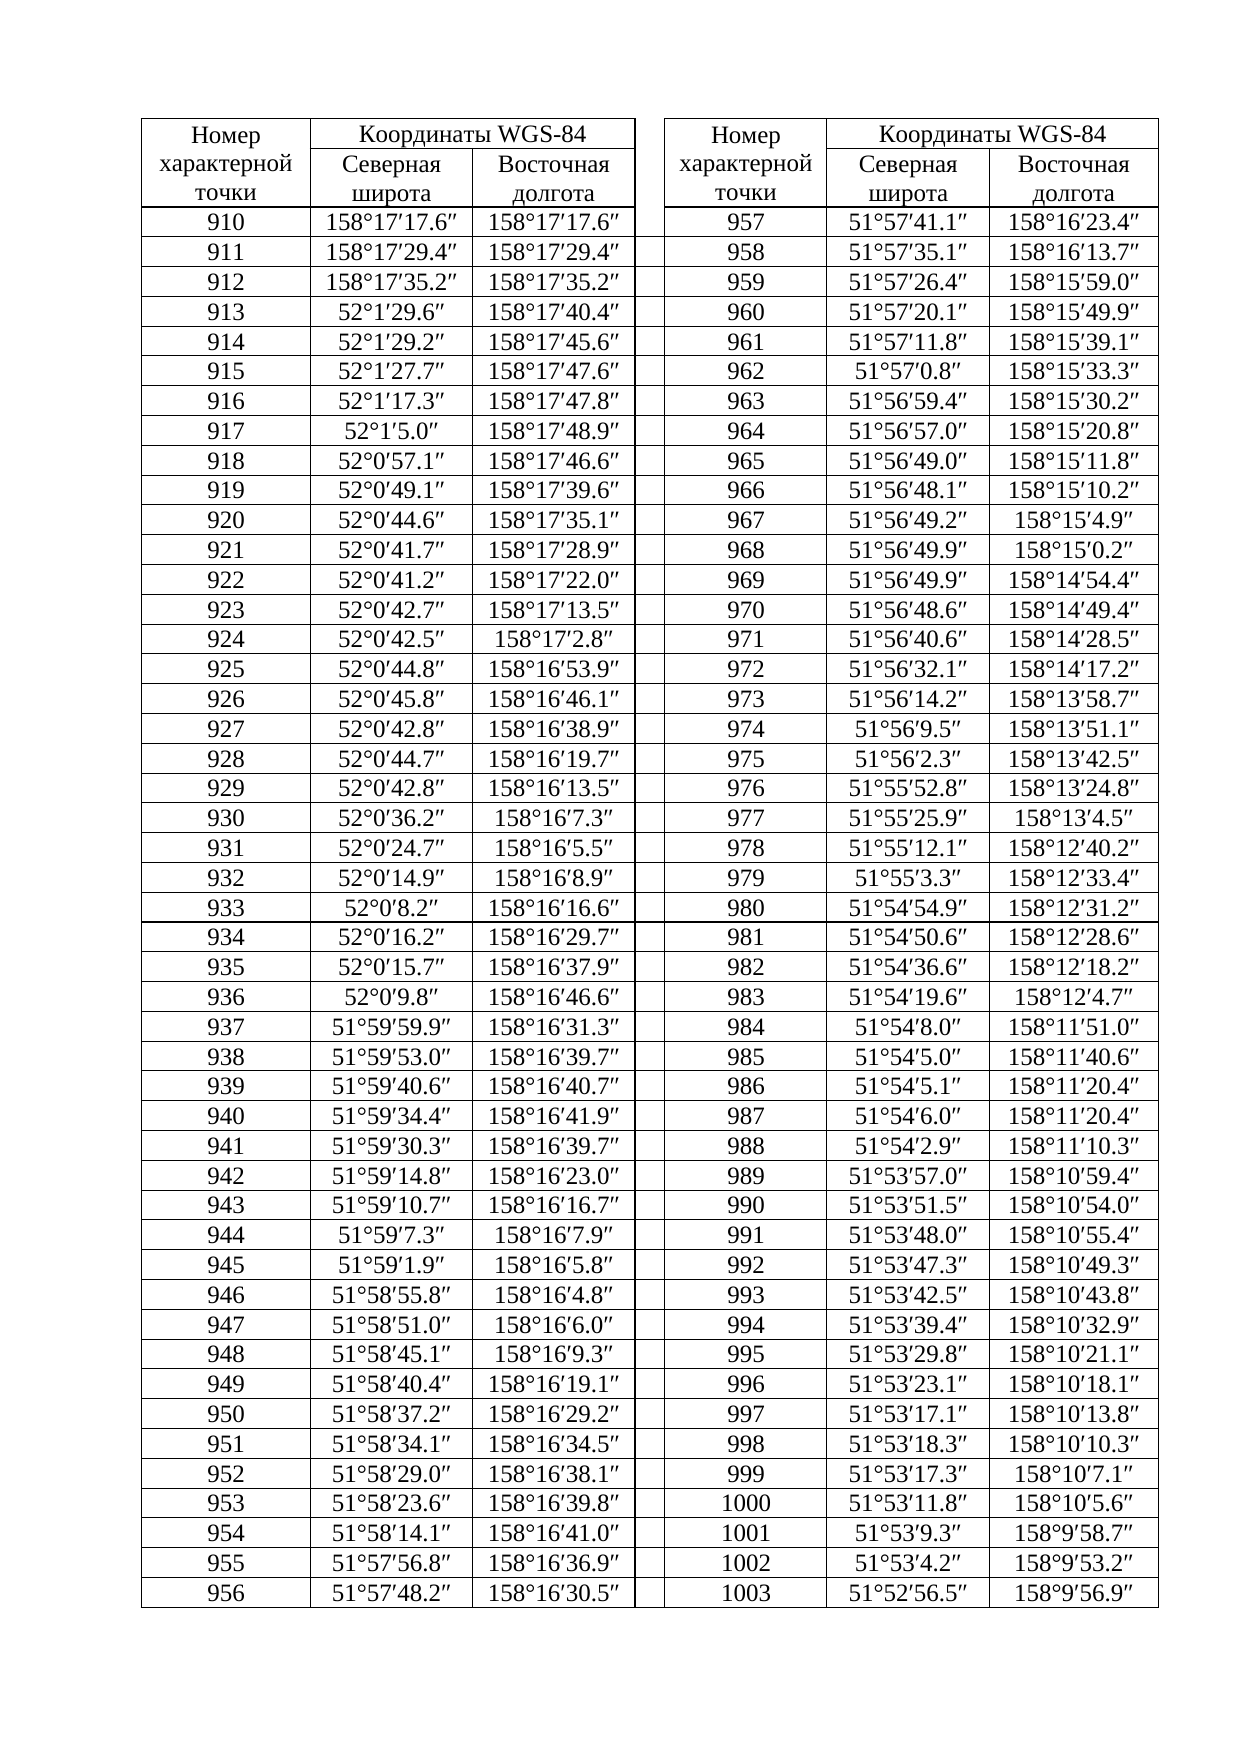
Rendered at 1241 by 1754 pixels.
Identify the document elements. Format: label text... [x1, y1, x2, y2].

table_cell 158°16′39.7″ [473, 1131, 634, 1160]
table_cell [636, 803, 664, 832]
table_cell 930 [142, 803, 310, 832]
table_cell 158°11′51.0″ [990, 1012, 1158, 1041]
table_cell 158°16′40.7″ [473, 1071, 634, 1100]
table_cell 957 [665, 208, 826, 236]
table_cell 939 [142, 1071, 310, 1100]
table_cell 158°13′42.5″ [990, 744, 1158, 772]
table_cell 51°56′14.2″ [827, 684, 989, 713]
table_cell [636, 1310, 664, 1338]
table_cell [636, 1250, 664, 1279]
table_cell 158°16′37.9″ [473, 952, 634, 981]
table_cell 158°17′29.4″ [473, 237, 634, 266]
table_cell 51°59′34.4″ [311, 1101, 472, 1130]
table_cell 52°1′29.6″ [311, 297, 472, 326]
table_cell 51°53′39.4″ [827, 1310, 989, 1338]
table_cell 997 [665, 1399, 826, 1428]
table_cell 921 [142, 535, 310, 564]
table_cell 52°1′27.7″ [311, 356, 472, 385]
table_cell 158°17′35.2″ [473, 267, 634, 296]
table_cell 51°53′29.8″ [827, 1340, 989, 1368]
table_cell 158°16′30.5″ [473, 1578, 634, 1607]
table_cell 51°56′59.4″ [827, 386, 989, 415]
table_cell 51°56′48.6″ [827, 595, 989, 623]
table_header Координаты WGS-84 [827, 119, 1158, 148]
table_cell [636, 1161, 664, 1189]
table_cell [636, 565, 664, 594]
table_cell 158°16′39.8″ [473, 1489, 634, 1517]
table_cell [636, 237, 664, 266]
table_cell 928 [142, 744, 310, 772]
table_cell 158°17′2.8″ [473, 625, 634, 653]
table_cell 158°16′5.8″ [473, 1250, 634, 1279]
table_cell 51°58′55.8″ [311, 1280, 472, 1309]
table_cell 934 [142, 923, 310, 951]
table_header [636, 118, 664, 148]
table_cell [636, 206, 664, 236]
table_cell 913 [142, 297, 310, 326]
table_cell 158°17′29.4″ [311, 237, 472, 266]
table_cell 1000 [665, 1489, 826, 1517]
table_cell 943 [142, 1191, 310, 1219]
table_cell 987 [665, 1101, 826, 1130]
table_cell 158°16′38.9″ [473, 714, 634, 743]
table_cell 51°56′2.3″ [827, 744, 989, 772]
table_cell 52°0′57.1″ [311, 446, 472, 474]
table_cell 931 [142, 833, 310, 862]
table_cell 923 [142, 595, 310, 623]
table_cell 158°16′4.8″ [473, 1280, 634, 1309]
table_cell 158°9′56.9″ [990, 1578, 1158, 1607]
table_cell 1001 [665, 1518, 826, 1547]
table_cell 158°11′20.4″ [990, 1071, 1158, 1100]
table_cell 958 [665, 237, 826, 266]
table_cell 51°57′41.1″ [827, 208, 989, 236]
table_cell 51°55′25.9″ [827, 803, 989, 832]
table_cell 999 [665, 1459, 826, 1487]
table_cell 963 [665, 386, 826, 415]
table_cell 983 [665, 982, 826, 1011]
table_cell 917 [142, 416, 310, 445]
table_cell 974 [665, 714, 826, 743]
table_cell 51°58′14.1″ [311, 1518, 472, 1547]
table_cell [636, 1489, 664, 1517]
table_cell [636, 148, 664, 206]
table_header Номер характерной точки [142, 119, 310, 206]
table_cell 51°58′29.0″ [311, 1459, 472, 1487]
table_cell 950 [142, 1399, 310, 1428]
table_cell 52°0′15.7″ [311, 952, 472, 981]
table_cell 52°0′41.7″ [311, 535, 472, 564]
table_cell 158°13′58.7″ [990, 684, 1158, 713]
table_cell 158°16′9.3″ [473, 1340, 634, 1368]
table_cell 52°0′24.7″ [311, 833, 472, 862]
table_cell 979 [665, 863, 826, 892]
table_cell 51°53′9.3″ [827, 1518, 989, 1547]
table_cell [636, 1071, 664, 1100]
table_cell 158°9′58.7″ [990, 1518, 1158, 1547]
table_cell 51°55′12.1″ [827, 833, 989, 862]
table_cell 51°59′59.9″ [311, 1012, 472, 1041]
table_cell 51°56′57.0″ [827, 416, 989, 445]
table_cell 158°16′46.6″ [473, 982, 634, 1011]
table_cell 158°17′35.2″ [311, 267, 472, 296]
table_cell 986 [665, 1071, 826, 1100]
table_cell [636, 1042, 664, 1070]
table_cell 51°56′49.0″ [827, 446, 989, 474]
table_cell 51°54′54.9″ [827, 893, 989, 921]
table_cell 978 [665, 833, 826, 862]
table_cell 51°53′57.0″ [827, 1161, 989, 1189]
table_cell [636, 1340, 664, 1368]
table_cell 158°16′19.1″ [473, 1369, 634, 1398]
table_cell 51°53′51.5″ [827, 1191, 989, 1219]
table_cell [636, 297, 664, 326]
table_cell 51°58′34.1″ [311, 1429, 472, 1458]
table_cell 158°10′43.8″ [990, 1280, 1158, 1309]
table_cell 51°59′14.8″ [311, 1161, 472, 1189]
table_cell 52°0′14.9″ [311, 863, 472, 892]
table_cell 988 [665, 1131, 826, 1160]
table_cell 960 [665, 297, 826, 326]
table_cell 158°16′29.2″ [473, 1399, 634, 1428]
table_cell 158°16′23.4″ [990, 208, 1158, 236]
table_cell [636, 625, 664, 653]
table_cell 158°16′8.9″ [473, 863, 634, 892]
table_cell 996 [665, 1369, 826, 1398]
table_cell 952 [142, 1459, 310, 1487]
table_cell 965 [665, 446, 826, 474]
table_cell 158°12′40.2″ [990, 833, 1158, 862]
table_cell [636, 654, 664, 683]
table_cell 158°16′34.5″ [473, 1429, 634, 1458]
table_cell 158°15′4.9″ [990, 505, 1158, 534]
table_cell 158°17′13.5″ [473, 595, 634, 623]
table_cell 918 [142, 446, 310, 474]
table_cell 51°59′7.3″ [311, 1220, 472, 1249]
table_cell 51°54′8.0″ [827, 1012, 989, 1041]
table_cell 51°57′0.8″ [827, 356, 989, 385]
table_cell 51°55′52.8″ [827, 774, 989, 802]
table_cell 158°13′24.8″ [990, 774, 1158, 802]
table_cell 158°10′55.4″ [990, 1220, 1158, 1249]
table_cell Восточная долгота [990, 149, 1158, 206]
table_cell 967 [665, 505, 826, 534]
table_cell 158°11′20.4″ [990, 1101, 1158, 1130]
table_cell 158°16′41.0″ [473, 1518, 634, 1547]
table_cell Северная широта [311, 149, 472, 206]
table_cell 158°16′53.9″ [473, 654, 634, 683]
table_cell 994 [665, 1310, 826, 1338]
table_cell 51°56′49.9″ [827, 565, 989, 594]
table_cell 158°10′32.9″ [990, 1310, 1158, 1338]
table_cell 51°58′23.6″ [311, 1489, 472, 1517]
table_cell 51°54′36.6″ [827, 952, 989, 981]
table_cell 158°14′54.4″ [990, 565, 1158, 594]
table_cell 158°16′5.5″ [473, 833, 634, 862]
table_cell 52°0′42.8″ [311, 774, 472, 802]
table_cell 984 [665, 1012, 826, 1041]
table_cell 158°16′46.1″ [473, 684, 634, 713]
table_cell 158°17′40.4″ [473, 297, 634, 326]
table_cell 51°53′48.0″ [827, 1220, 989, 1249]
table_cell 158°17′28.9″ [473, 535, 634, 564]
table_cell 158°17′35.1″ [473, 505, 634, 534]
table_cell 158°11′10.3″ [990, 1131, 1158, 1160]
table_cell [636, 1518, 664, 1547]
table_cell 932 [142, 863, 310, 892]
table_cell 51°59′10.7″ [311, 1191, 472, 1219]
table_cell 926 [142, 684, 310, 713]
table_cell 158°13′4.5″ [990, 803, 1158, 832]
table_cell 158°16′38.1″ [473, 1459, 634, 1487]
table_cell [636, 833, 664, 862]
table_cell 158°15′30.2″ [990, 386, 1158, 415]
table_cell [636, 446, 664, 474]
table_cell 51°59′30.3″ [311, 1131, 472, 1160]
table_cell 158°12′28.6″ [990, 923, 1158, 951]
table_cell 158°17′48.9″ [473, 416, 634, 445]
table_cell 158°15′49.9″ [990, 297, 1158, 326]
table_cell 919 [142, 476, 310, 504]
table_cell [636, 386, 664, 415]
table_cell [636, 982, 664, 1011]
table_cell 970 [665, 595, 826, 623]
table_cell [636, 1459, 664, 1487]
table_cell 158°10′18.1″ [990, 1369, 1158, 1398]
table_cell 158°13′51.1″ [990, 714, 1158, 743]
table_cell 158°16′13.5″ [473, 774, 634, 802]
table_cell 51°56′9.5″ [827, 714, 989, 743]
table_cell 914 [142, 327, 310, 355]
table_cell 981 [665, 923, 826, 951]
table_cell 158°10′59.4″ [990, 1161, 1158, 1189]
table_cell 158°16′6.0″ [473, 1310, 634, 1338]
table_cell 158°15′10.2″ [990, 476, 1158, 504]
table_cell 922 [142, 565, 310, 594]
table_cell 51°58′40.4″ [311, 1369, 472, 1398]
table_header Координаты WGS-84 [311, 119, 634, 148]
table_cell 51°56′48.1″ [827, 476, 989, 504]
table_cell [636, 863, 664, 892]
table_cell 941 [142, 1131, 310, 1160]
table_cell 944 [142, 1220, 310, 1249]
table_cell 916 [142, 386, 310, 415]
table_cell 158°17′17.6″ [311, 208, 472, 236]
table_cell 158°15′39.1″ [990, 327, 1158, 355]
table_cell [636, 952, 664, 981]
table_cell 52°0′9.8″ [311, 982, 472, 1011]
table_cell 51°53′42.5″ [827, 1280, 989, 1309]
table_cell 158°10′54.0″ [990, 1191, 1158, 1219]
table_cell 51°54′5.0″ [827, 1042, 989, 1070]
table_cell 158°17′17.6″ [473, 208, 634, 236]
table_cell 1002 [665, 1548, 826, 1577]
table_cell 158°16′39.7″ [473, 1042, 634, 1070]
table_cell 158°10′13.8″ [990, 1399, 1158, 1428]
table_cell [636, 535, 664, 564]
table_cell 51°53′18.3″ [827, 1429, 989, 1458]
table_cell [636, 1548, 664, 1577]
table_cell 969 [665, 565, 826, 594]
table_cell [636, 1131, 664, 1160]
table_cell 935 [142, 952, 310, 981]
table_cell [636, 416, 664, 445]
table_cell 973 [665, 684, 826, 713]
table_cell 910 [142, 208, 310, 236]
table_cell 993 [665, 1280, 826, 1309]
table_cell [636, 774, 664, 802]
table_cell 990 [665, 1191, 826, 1219]
table_cell 949 [142, 1369, 310, 1398]
table_cell 924 [142, 625, 310, 653]
table_cell 51°54′50.6″ [827, 923, 989, 951]
table_cell 52°0′44.7″ [311, 744, 472, 772]
table_cell 52°1′5.0″ [311, 416, 472, 445]
table_cell 158°16′16.7″ [473, 1191, 634, 1219]
table_cell 158°10′7.1″ [990, 1459, 1158, 1487]
table_cell 158°14′49.4″ [990, 595, 1158, 623]
table_cell 158°16′19.7″ [473, 744, 634, 772]
table_cell 998 [665, 1429, 826, 1458]
table_cell [636, 1012, 664, 1041]
table_cell 158°17′46.6″ [473, 446, 634, 474]
table_cell 953 [142, 1489, 310, 1517]
table_cell 52°0′41.2″ [311, 565, 472, 594]
table_cell 991 [665, 1220, 826, 1249]
table_cell 954 [142, 1518, 310, 1547]
table_cell 929 [142, 774, 310, 802]
table_cell 948 [142, 1340, 310, 1368]
table_cell 911 [142, 237, 310, 266]
table_cell 975 [665, 744, 826, 772]
table_cell 51°55′3.3″ [827, 863, 989, 892]
table_cell 51°57′11.8″ [827, 327, 989, 355]
table_cell 989 [665, 1161, 826, 1189]
table_cell 51°53′23.1″ [827, 1369, 989, 1398]
table_cell 51°56′49.9″ [827, 535, 989, 564]
table_cell 51°53′17.3″ [827, 1459, 989, 1487]
table_cell 51°53′11.8″ [827, 1489, 989, 1517]
table_cell 962 [665, 356, 826, 385]
table_cell 158°17′47.6″ [473, 356, 634, 385]
table_cell 972 [665, 654, 826, 683]
table_cell 158°16′36.9″ [473, 1548, 634, 1577]
table_cell 158°16′41.9″ [473, 1101, 634, 1130]
table_cell 959 [665, 267, 826, 296]
table_cell 158°17′39.6″ [473, 476, 634, 504]
table_cell 966 [665, 476, 826, 504]
table_cell 158°11′40.6″ [990, 1042, 1158, 1070]
table_cell 976 [665, 774, 826, 802]
table_cell 927 [142, 714, 310, 743]
table_cell 968 [665, 535, 826, 564]
table_cell 158°15′0.2″ [990, 535, 1158, 564]
table_cell [636, 327, 664, 355]
table_cell [636, 595, 664, 623]
table_cell [636, 923, 664, 951]
table_cell 947 [142, 1310, 310, 1338]
table_cell 971 [665, 625, 826, 653]
table_cell [636, 476, 664, 504]
table_cell 158°14′28.5″ [990, 625, 1158, 653]
table_cell 52°0′49.1″ [311, 476, 472, 504]
table_cell 920 [142, 505, 310, 534]
table_cell 51°54′5.1″ [827, 1071, 989, 1100]
table_cell 951 [142, 1429, 310, 1458]
table_cell 946 [142, 1280, 310, 1309]
table_cell 52°0′44.8″ [311, 654, 472, 683]
table_cell 51°58′45.1″ [311, 1340, 472, 1368]
table_cell [636, 1399, 664, 1428]
table_cell 936 [142, 982, 310, 1011]
table_cell 158°16′7.3″ [473, 803, 634, 832]
table_cell 956 [142, 1578, 310, 1607]
table_cell 52°0′36.2″ [311, 803, 472, 832]
table_cell 52°0′45.8″ [311, 684, 472, 713]
table_cell [636, 1578, 664, 1607]
table_cell Восточная долгота [473, 149, 634, 206]
table_cell [636, 744, 664, 772]
table_cell [636, 1220, 664, 1249]
table_cell 51°59′1.9″ [311, 1250, 472, 1279]
table_cell 52°0′16.2″ [311, 923, 472, 951]
table_cell 158°15′59.0″ [990, 267, 1158, 296]
table_cell 51°56′40.6″ [827, 625, 989, 653]
table_cell 158°17′47.8″ [473, 386, 634, 415]
table_cell 52°0′42.7″ [311, 595, 472, 623]
table_cell 158°15′11.8″ [990, 446, 1158, 474]
table_cell 52°0′42.8″ [311, 714, 472, 743]
table_cell 158°16′31.3″ [473, 1012, 634, 1041]
table_cell 995 [665, 1340, 826, 1368]
table_cell 925 [142, 654, 310, 683]
table_cell 52°0′8.2″ [311, 893, 472, 921]
table_cell 985 [665, 1042, 826, 1070]
table_cell [636, 1191, 664, 1219]
table_cell 51°52′56.5″ [827, 1578, 989, 1607]
table_cell 51°54′2.9″ [827, 1131, 989, 1160]
table_cell [636, 1101, 664, 1130]
table_cell 942 [142, 1161, 310, 1189]
table_cell 51°57′35.1″ [827, 237, 989, 266]
table_cell [636, 505, 664, 534]
table_cell 158°12′33.4″ [990, 863, 1158, 892]
table_cell 52°1′17.3″ [311, 386, 472, 415]
table_cell 158°12′18.2″ [990, 952, 1158, 981]
table_cell 158°14′17.2″ [990, 654, 1158, 683]
table_cell 158°16′29.7″ [473, 923, 634, 951]
table_cell 158°16′16.6″ [473, 893, 634, 921]
table_cell 51°58′37.2″ [311, 1399, 472, 1428]
table_cell 51°57′56.8″ [311, 1548, 472, 1577]
table_cell [636, 1429, 664, 1458]
table_header Номер характерной точки [665, 119, 826, 206]
table_cell 158°9′53.2″ [990, 1548, 1158, 1577]
table_cell [636, 356, 664, 385]
table_cell 158°10′21.1″ [990, 1340, 1158, 1368]
table_cell 158°16′7.9″ [473, 1220, 634, 1249]
table_cell 158°17′22.0″ [473, 565, 634, 594]
table_cell 51°54′6.0″ [827, 1101, 989, 1130]
table_cell 52°0′44.6″ [311, 505, 472, 534]
table_cell [636, 1369, 664, 1398]
table_cell 955 [142, 1548, 310, 1577]
table_cell 937 [142, 1012, 310, 1041]
table_cell 940 [142, 1101, 310, 1130]
table_cell 51°57′48.2″ [311, 1578, 472, 1607]
table_cell [636, 893, 664, 921]
table_cell 158°15′33.3″ [990, 356, 1158, 385]
table_cell [636, 684, 664, 713]
table_cell 51°57′20.1″ [827, 297, 989, 326]
table_cell [636, 267, 664, 296]
table_cell 992 [665, 1250, 826, 1279]
table_cell 1003 [665, 1578, 826, 1607]
table_cell 51°54′19.6″ [827, 982, 989, 1011]
table_cell 51°56′49.2″ [827, 505, 989, 534]
table_cell 51°59′40.6″ [311, 1071, 472, 1100]
table_cell 977 [665, 803, 826, 832]
table_cell 938 [142, 1042, 310, 1070]
table_cell [636, 714, 664, 743]
table_cell 52°0′42.5″ [311, 625, 472, 653]
table_cell 961 [665, 327, 826, 355]
table_cell 51°53′17.1″ [827, 1399, 989, 1428]
table_cell 158°17′45.6″ [473, 327, 634, 355]
table_cell 158°10′49.3″ [990, 1250, 1158, 1279]
table_cell 52°1′29.2″ [311, 327, 472, 355]
table_cell 945 [142, 1250, 310, 1279]
table_cell 158°15′20.8″ [990, 416, 1158, 445]
table_cell 158°12′4.7″ [990, 982, 1158, 1011]
table_cell 982 [665, 952, 826, 981]
table_cell 51°58′51.0″ [311, 1310, 472, 1338]
table_cell 912 [142, 267, 310, 296]
table_cell [636, 1280, 664, 1309]
table_cell 51°56′32.1″ [827, 654, 989, 683]
table_cell 158°10′10.3″ [990, 1429, 1158, 1458]
table_cell Северная широта [827, 149, 989, 206]
table_cell 158°10′5.6″ [990, 1489, 1158, 1517]
table_cell 51°57′26.4″ [827, 267, 989, 296]
table_cell 158°12′31.2″ [990, 893, 1158, 921]
table_cell 158°16′23.0″ [473, 1161, 634, 1189]
table_cell 964 [665, 416, 826, 445]
table_cell 51°53′47.3″ [827, 1250, 989, 1279]
table_cell 51°53′4.2″ [827, 1548, 989, 1577]
table_cell 915 [142, 356, 310, 385]
table_cell 980 [665, 893, 826, 921]
table_cell 933 [142, 893, 310, 921]
table_cell 51°59′53.0″ [311, 1042, 472, 1070]
table_cell 158°16′13.7″ [990, 237, 1158, 266]
